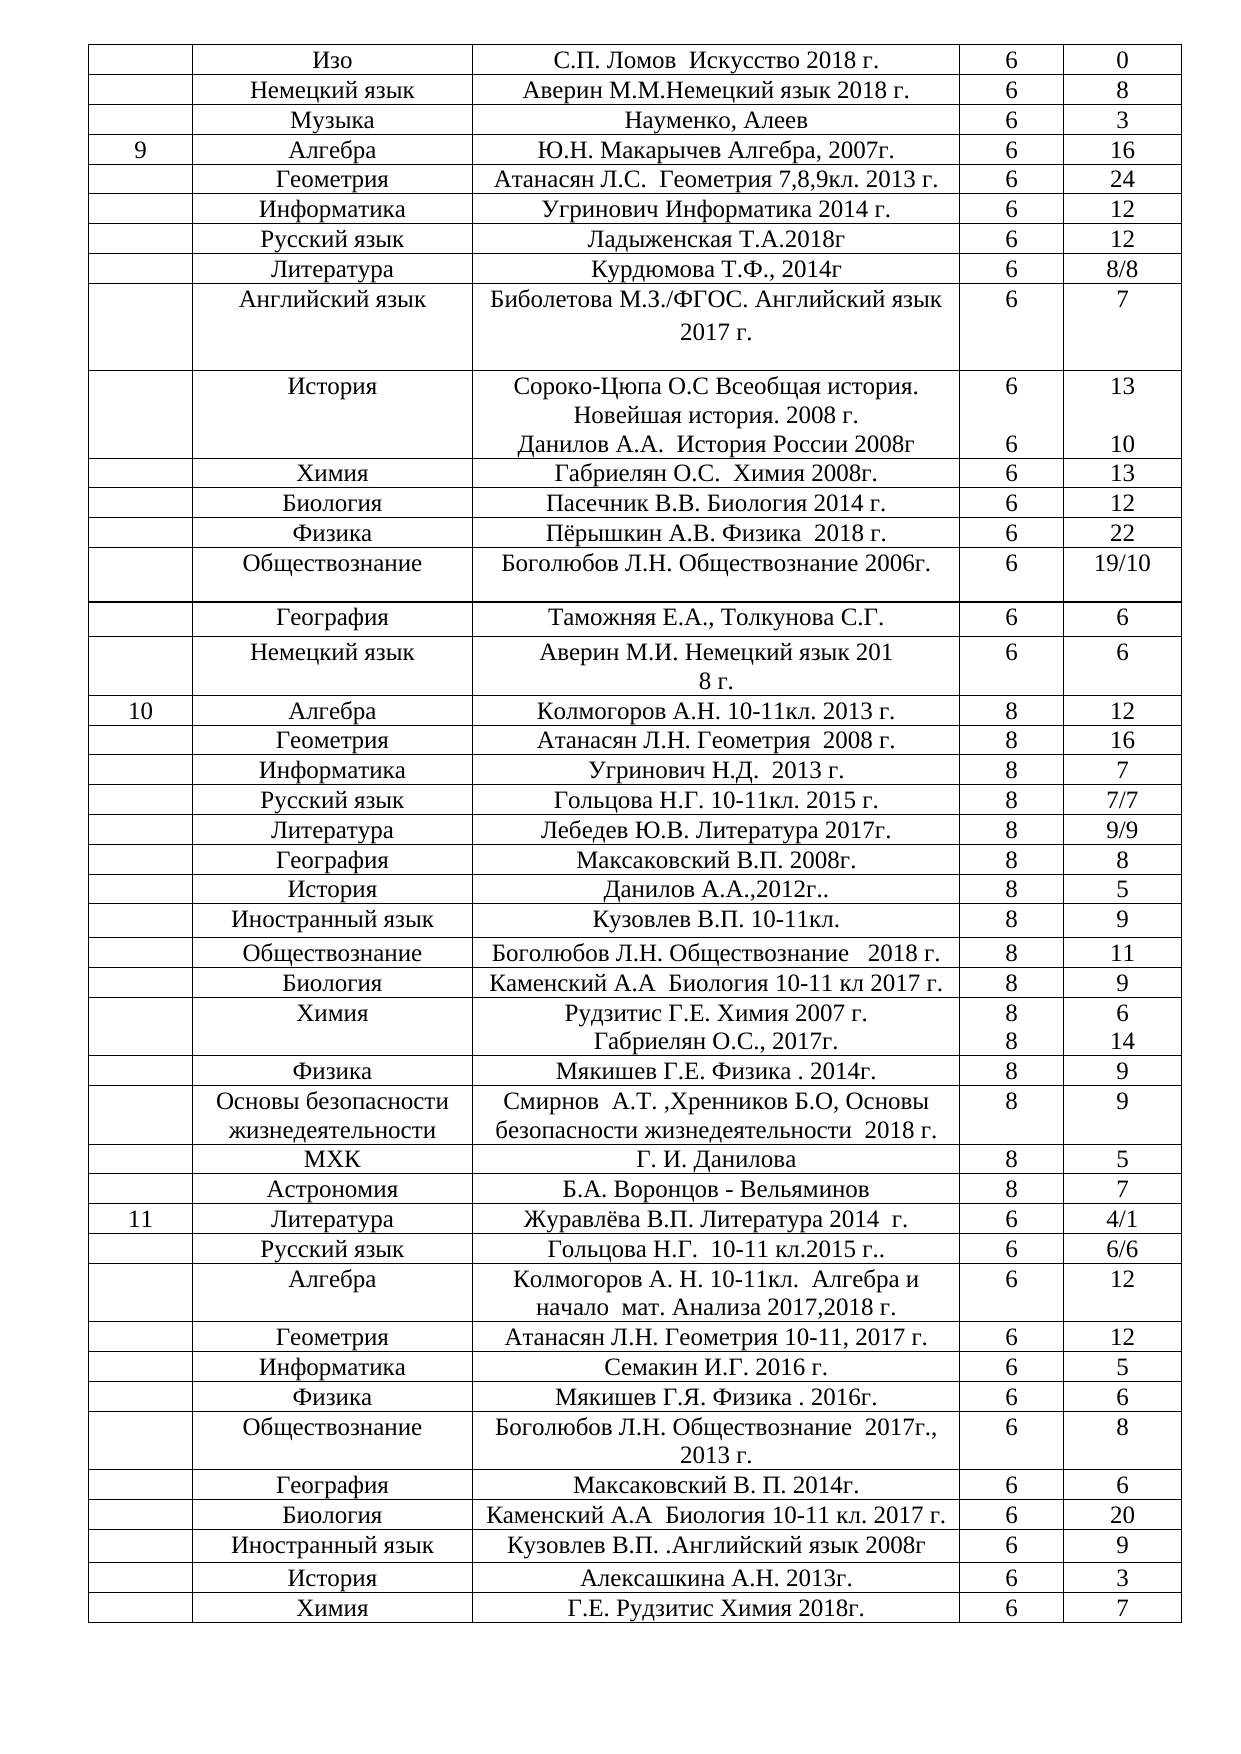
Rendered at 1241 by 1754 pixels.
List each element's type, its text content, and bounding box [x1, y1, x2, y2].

table_cell [89, 254, 192, 283]
table_cell 12 [1064, 194, 1181, 223]
table_cell Боголюбов Л.Н. Обществознание 2018 г. [473, 938, 959, 967]
table_cell [89, 938, 192, 967]
table_cell [89, 1500, 192, 1529]
table_cell Пасечник В.В. Биология 2014 г. [473, 488, 959, 517]
table_cell Боголюбов Л.Н. Обществознание 2006г. [473, 548, 959, 601]
table_cell Семакин И.Г. 2016 г. [473, 1352, 959, 1381]
table_cell 6 [960, 548, 1063, 601]
table_cell 16 [1064, 726, 1181, 754]
table_cell 4/1 [1064, 1204, 1181, 1233]
table_cell Рудзитис Г.Е. Химия 2007 г. Габриелян О.С., 2017г. [473, 998, 959, 1055]
table_cell [89, 755, 192, 784]
table_cell [89, 1412, 192, 1469]
table_cell 7 [1064, 755, 1181, 784]
table_cell 6 [1064, 1470, 1181, 1499]
table_cell География [193, 845, 472, 873]
table_cell Б.А. Воронцов - Вельяминов [473, 1174, 959, 1203]
table_cell 12 [1064, 488, 1181, 517]
table_cell Немецкий язык [193, 637, 472, 695]
table_cell 16 [1064, 135, 1181, 163]
table_cell Геометрия [193, 726, 472, 754]
table_cell 6 [960, 1234, 1063, 1263]
table_cell [89, 1382, 192, 1411]
table_cell Габриелян О.С. Химия 2008г. [473, 459, 959, 487]
table_cell Данилов А.А.,2012г.. [473, 875, 959, 903]
table_cell Литература [193, 1204, 472, 1233]
table_cell Кузовлев В.П. .Английский язык 2008г [473, 1530, 959, 1562]
table_cell 8 [960, 785, 1063, 814]
table_cell 9 [1064, 968, 1181, 997]
table_cell [89, 488, 192, 517]
table_cell 6 [1064, 603, 1181, 636]
table_cell Ладыженская Т.А.2018г [473, 224, 959, 253]
table_cell 12 [1064, 224, 1181, 253]
table_cell 9 [1064, 1530, 1181, 1562]
table_cell 5 [1064, 1145, 1181, 1173]
table_cell 7 [1064, 1593, 1181, 1622]
table_cell [89, 1470, 192, 1499]
table_cell Максаковский В. П. 2014г. [473, 1470, 959, 1499]
table_cell Английский язык [193, 284, 472, 370]
table_cell Литература [193, 815, 472, 844]
table_cell [89, 1145, 192, 1173]
table_cell МХК [193, 1145, 472, 1173]
table_cell 6 [960, 1593, 1063, 1622]
table_cell Гольцова Н.Г. 10-11 кл.2015 г.. [473, 1234, 959, 1263]
table_cell 3 [1064, 1563, 1181, 1592]
table_cell [89, 105, 192, 134]
table_cell 6 [960, 194, 1063, 223]
table_cell 8 [960, 875, 1063, 903]
table_cell [89, 998, 192, 1055]
table_cell 9 [89, 135, 192, 163]
table_cell [89, 1563, 192, 1592]
table_cell Аверин М.И. Немецкий язык 201 8 г. [473, 637, 959, 695]
table_cell Алгебра [193, 696, 472, 724]
table_cell 8 [960, 1174, 1063, 1203]
table_cell Колмогоров А.Н. 10-11кл. 2013 г. [473, 696, 959, 724]
table_cell [89, 1264, 192, 1321]
table_cell Иностранный язык [193, 904, 472, 937]
table_cell 8 8 [960, 998, 1063, 1055]
table_cell Информатика [193, 194, 472, 223]
table_cell 6 [1064, 1382, 1181, 1411]
table_cell [89, 845, 192, 873]
table_cell 8 [1064, 845, 1181, 873]
table_cell Информатика [193, 755, 472, 784]
table_cell [89, 904, 192, 937]
table_cell Химия [193, 1593, 472, 1622]
table_cell Атанасян Л.С. Геометрия 7,8,9кл. 2013 г. [473, 165, 959, 193]
table_cell [89, 284, 192, 370]
table_cell Физика [193, 1056, 472, 1085]
table_cell 6 [960, 105, 1063, 134]
table_cell 8 [1064, 1412, 1181, 1469]
table_cell 6 [960, 1530, 1063, 1562]
table_cell Музыка [193, 105, 472, 134]
table_cell Геометрия [193, 1322, 472, 1351]
table_cell Каменский А.А Биология 10-11 кл 2017 г. [473, 968, 959, 997]
table_cell Боголюбов Л.Н. Обществознание 2017г., 2013 г. [473, 1412, 959, 1469]
table_cell Таможняя Е.А., Толкунова С.Г. [473, 603, 959, 636]
table_cell [89, 518, 192, 547]
table_cell 8 [960, 755, 1063, 784]
table_cell [89, 1056, 192, 1085]
table_cell [89, 548, 192, 601]
table_cell Угринович Н.Д. 2013 г. [473, 755, 959, 784]
table_cell Смирнов А.Т. ,Хренников Б.О, Основы безопасности жизнедеятельности 2018 г. [473, 1086, 959, 1143]
table_cell Науменко, Алеев [473, 105, 959, 134]
table_cell 5 [1064, 875, 1181, 903]
table_cell [89, 1234, 192, 1263]
table_cell Физика [193, 518, 472, 547]
table_cell Сороко-Цюпа О.С Всеобщая история. Новейшая история. 2008 г. Данилов А.А. История России 2008г [473, 371, 959, 457]
table_cell Изо [193, 45, 472, 74]
table_cell Атанасян Л.Н. Геометрия 2008 г. [473, 726, 959, 754]
table_cell Немецкий язык [193, 75, 472, 104]
table_cell 6 [960, 75, 1063, 104]
table_cell 5 [1064, 1352, 1181, 1381]
table_cell 6 [960, 488, 1063, 517]
table_cell Иностранный язык [193, 1530, 472, 1562]
table_cell Биология [193, 488, 472, 517]
table_cell Кузовлев В.П. 10-11кл. [473, 904, 959, 937]
table_cell [89, 194, 192, 223]
table_cell 3 [1064, 105, 1181, 134]
table_cell Основы безопасности жизнедеятельности [193, 1086, 472, 1143]
table_cell 10 [89, 696, 192, 724]
table_cell 9 [1064, 904, 1181, 937]
table_cell Информатика [193, 1352, 472, 1381]
table_cell Мякишев Г.Е. Физика . 2014г. [473, 1056, 959, 1085]
table_cell Курдюмова Т.Ф., 2014г [473, 254, 959, 283]
table_cell 6 [960, 1470, 1063, 1499]
table_cell Лебедев Ю.В. Литература 2017г. [473, 815, 959, 844]
table_cell Максаковский В.П. 2008г. [473, 845, 959, 873]
table_cell 6 [960, 1204, 1063, 1233]
table_cell [89, 75, 192, 104]
table_cell Обществознание [193, 548, 472, 601]
table_cell 6 6 [960, 371, 1063, 457]
table_cell 6 [960, 603, 1063, 636]
table_cell 11 [89, 1204, 192, 1233]
table_cell Алгебра [193, 135, 472, 163]
table_cell История [193, 371, 472, 457]
table_cell 19/10 [1064, 548, 1181, 601]
table_cell Физика [193, 1382, 472, 1411]
table_cell 11 [1064, 938, 1181, 967]
table_cell Г. И. Данилова [473, 1145, 959, 1173]
table_cell 8 [960, 1086, 1063, 1143]
table_cell 6 [960, 1352, 1063, 1381]
table_cell 7/7 [1064, 785, 1181, 814]
table_cell Русский язык [193, 1234, 472, 1263]
table_cell [89, 1174, 192, 1203]
table_cell С.П. Ломов Искусство 2018 г. [473, 45, 959, 74]
table_cell 6 [960, 224, 1063, 253]
table_cell [89, 371, 192, 457]
table_cell 6 [1064, 637, 1181, 695]
table_cell [89, 603, 192, 636]
table_cell [89, 459, 192, 487]
table_cell Биболетова М.З./ФГОС. Английский язык 2017 г. [473, 284, 959, 370]
table_cell Русский язык [193, 224, 472, 253]
table_cell Каменский А.А Биология 10-11 кл. 2017 г. [473, 1500, 959, 1529]
table_cell 7 [1064, 1174, 1181, 1203]
table_cell [89, 1086, 192, 1143]
table_cell [89, 875, 192, 903]
table_cell 9/9 [1064, 815, 1181, 844]
table_cell 8 [960, 904, 1063, 937]
table_cell Колмогоров А. Н. 10-11кл. Алгебра и начало мат. Анализа 2017,2018 г. [473, 1264, 959, 1321]
table_cell 6/6 [1064, 1234, 1181, 1263]
table_cell Мякишев Г.Я. Физика . 2016г. [473, 1382, 959, 1411]
table_cell Химия [193, 459, 472, 487]
table_cell География [193, 1470, 472, 1499]
table_cell 8 [960, 938, 1063, 967]
table_cell 22 [1064, 518, 1181, 547]
table_cell [89, 1593, 192, 1622]
table_cell Обществознание [193, 1412, 472, 1469]
table_cell [89, 1322, 192, 1351]
table_cell Биология [193, 968, 472, 997]
table_cell 6 [960, 1264, 1063, 1321]
table_cell 8 [960, 968, 1063, 997]
table_cell Гольцова Н.Г. 10-11кл. 2015 г. [473, 785, 959, 814]
table_cell 6 [960, 45, 1063, 74]
table_cell 12 [1064, 1322, 1181, 1351]
table_cell Г.Е. Рудзитис Химия 2018г. [473, 1593, 959, 1622]
table_cell [89, 815, 192, 844]
table_cell География [193, 603, 472, 636]
table_cell 6 [960, 637, 1063, 695]
table_cell История [193, 875, 472, 903]
table_cell 12 [1064, 696, 1181, 724]
table_cell [89, 785, 192, 814]
table_cell 6 [960, 1412, 1063, 1469]
table_cell 8/8 [1064, 254, 1181, 283]
table_cell Угринович Информатика 2014 г. [473, 194, 959, 223]
table_cell 8 [960, 845, 1063, 873]
table_cell [89, 165, 192, 193]
table_cell Аверин М.М.Немецкий язык 2018 г. [473, 75, 959, 104]
table_cell Алексашкина А.Н. 2013г. [473, 1563, 959, 1592]
table_cell 6 [960, 284, 1063, 370]
table_cell 6 [960, 518, 1063, 547]
table_cell 20 [1064, 1500, 1181, 1529]
table_cell [89, 726, 192, 754]
table_cell 8 [960, 1145, 1063, 1173]
table_cell 8 [960, 1056, 1063, 1085]
table_cell 6 14 [1064, 998, 1181, 1055]
table_cell Биология [193, 1500, 472, 1529]
table_cell 8 [960, 815, 1063, 844]
table_cell Геометрия [193, 165, 472, 193]
table_cell [89, 1352, 192, 1381]
table_cell 9 [1064, 1086, 1181, 1143]
table_cell [89, 968, 192, 997]
table_cell 7 [1064, 284, 1181, 370]
table_cell Алгебра [193, 1264, 472, 1321]
table_cell Ю.Н. Макарычев Алгебра, 2007г. [473, 135, 959, 163]
table_cell 24 [1064, 165, 1181, 193]
table_cell 6 [960, 1322, 1063, 1351]
table_cell 9 [1064, 1056, 1181, 1085]
table_cell [89, 637, 192, 695]
table_cell 13 [1064, 459, 1181, 487]
table_cell 6 [960, 459, 1063, 487]
table_cell 6 [960, 135, 1063, 163]
table_cell 8 [960, 726, 1063, 754]
table_cell Атанасян Л.Н. Геометрия 10-11, 2017 г. [473, 1322, 959, 1351]
table_cell Химия [193, 998, 472, 1055]
table_cell История [193, 1563, 472, 1592]
table_cell 13 10 [1064, 371, 1181, 457]
table_cell 12 [1064, 1264, 1181, 1321]
table_cell 8 [1064, 75, 1181, 104]
table_cell [89, 45, 192, 74]
table_cell Обществознание [193, 938, 472, 967]
table_cell Астрономия [193, 1174, 472, 1203]
table_cell 0 [1064, 45, 1181, 74]
table_cell Русский язык [193, 785, 472, 814]
table_cell [89, 224, 192, 253]
table_cell 6 [960, 1563, 1063, 1592]
table_cell Пёрышкин А.В. Физика 2018 г. [473, 518, 959, 547]
table_cell [89, 1530, 192, 1562]
table_cell 6 [960, 254, 1063, 283]
table_cell 6 [960, 165, 1063, 193]
table_cell 8 [960, 696, 1063, 724]
table_cell Журавлёва В.П. Литература 2014 г. [473, 1204, 959, 1233]
table_cell 6 [960, 1500, 1063, 1529]
table_cell 6 [960, 1382, 1063, 1411]
table_cell Литература [193, 254, 472, 283]
